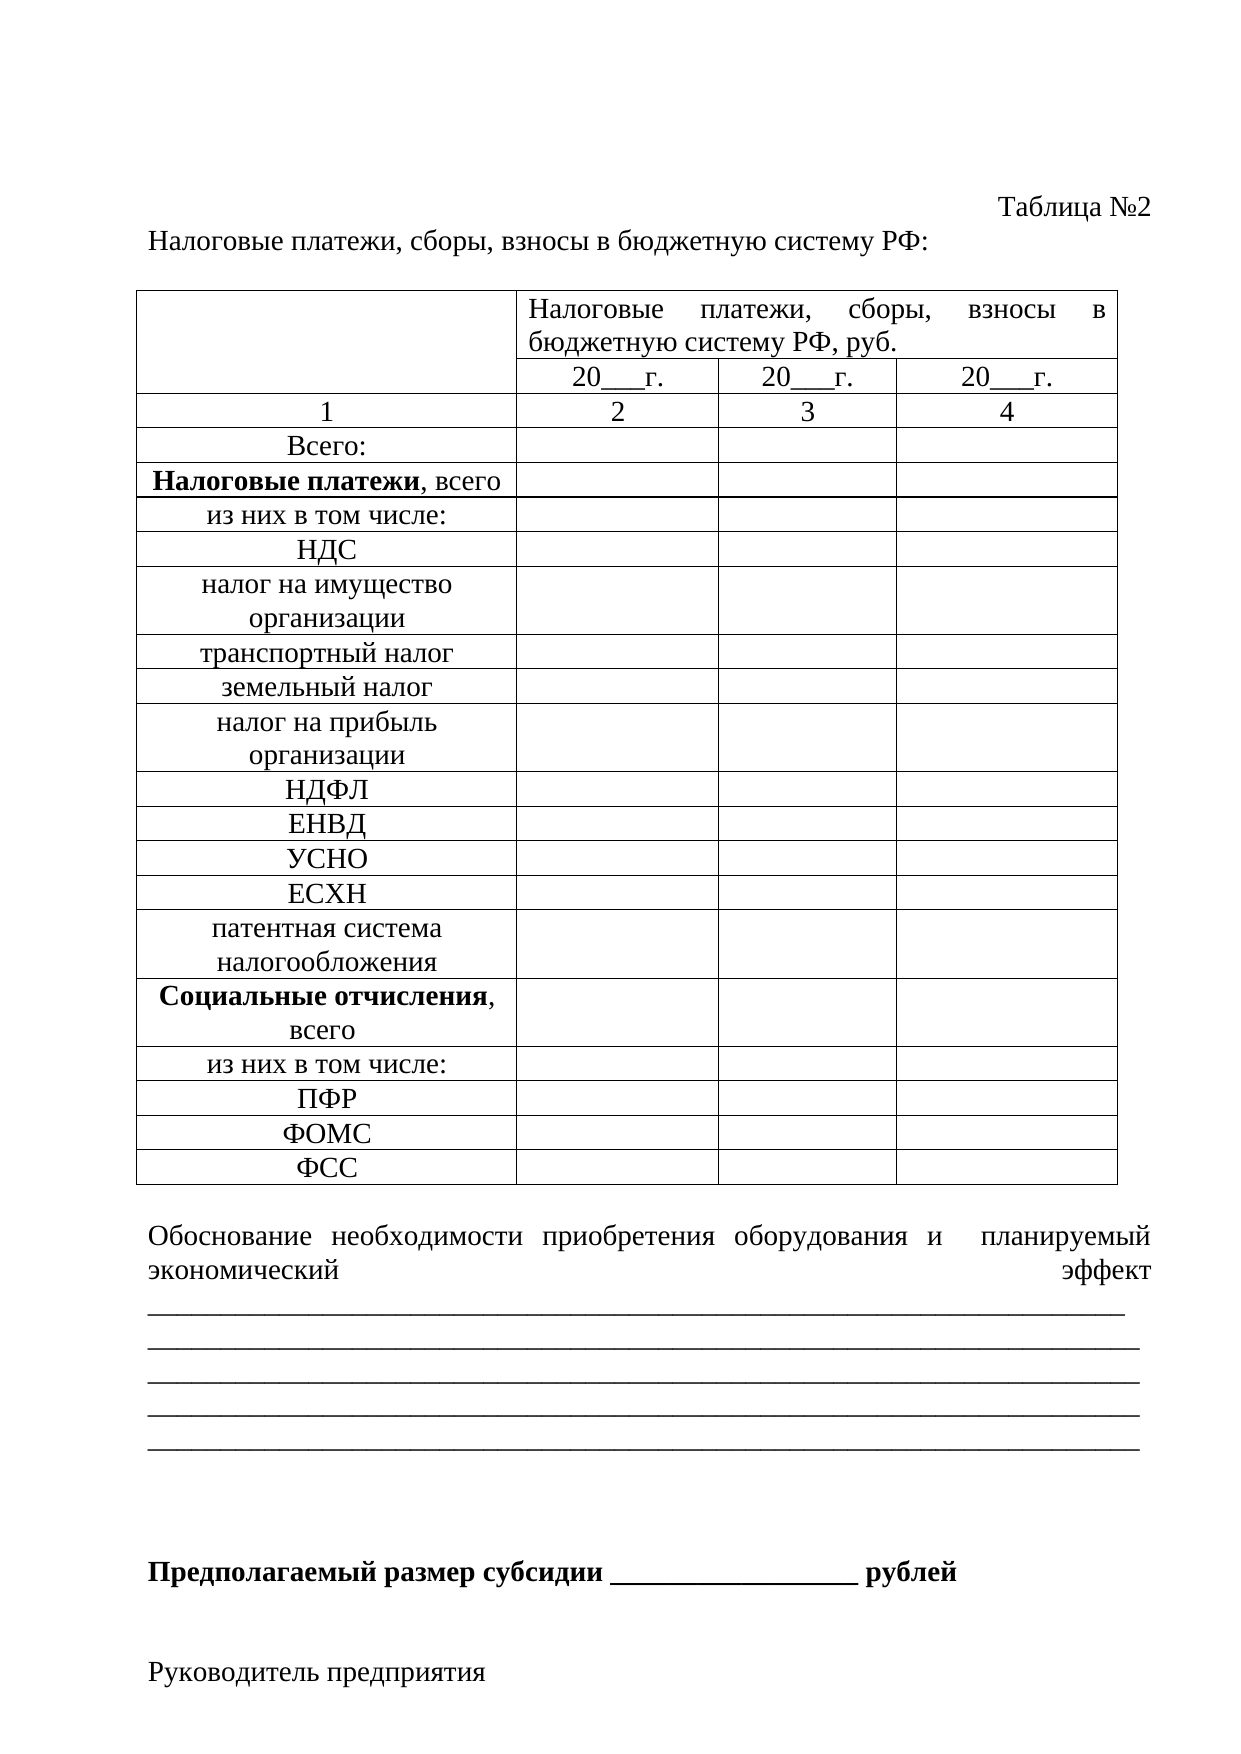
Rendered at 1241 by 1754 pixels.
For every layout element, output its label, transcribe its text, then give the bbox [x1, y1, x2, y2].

table_cell Налоговые платежи, всего [137, 463, 516, 496]
table_cell [719, 463, 896, 496]
text ________________________________________________________________________________________________________________________________________ [148, 1319, 1152, 1386]
table_cell [719, 532, 896, 566]
text Таблица №2 [148, 189, 1152, 223]
table_cell [897, 669, 1117, 703]
table_cell [517, 669, 718, 703]
table_cell [517, 807, 718, 840]
table_cell [897, 876, 1117, 909]
table_cell НДФЛ [137, 772, 516, 806]
table_cell [897, 1116, 1117, 1149]
table_cell [517, 1116, 718, 1149]
table_cell 2 [517, 394, 718, 427]
table_cell [719, 979, 896, 1046]
table_cell [719, 498, 896, 531]
table_cell [517, 1081, 718, 1115]
table_cell [719, 910, 896, 977]
table_cell [897, 1047, 1117, 1080]
table_cell [719, 428, 896, 462]
table_cell ФСС [137, 1150, 516, 1184]
table_cell [517, 841, 718, 875]
table_cell из них в том числе: [137, 1047, 516, 1080]
table_cell [897, 807, 1117, 840]
table_cell 3 [719, 394, 896, 427]
table_cell [897, 532, 1117, 566]
table_cell [897, 772, 1117, 806]
table_cell [719, 1116, 896, 1149]
table_cell налог на прибыль организации [137, 704, 516, 771]
table_cell налог на имущество организации [137, 567, 516, 634]
table_cell [897, 567, 1117, 634]
table_cell [719, 635, 896, 668]
table_cell [897, 1150, 1117, 1184]
table_header Налоговые платежи, сборы, взносы в бюджетную систему РФ, руб. [517, 291, 1117, 358]
table_cell ПФР [137, 1081, 516, 1115]
table_cell земельный налог [137, 669, 516, 703]
table_cell [517, 635, 718, 668]
text ____________________________________________________________________ [148, 1386, 1152, 1420]
table_cell [517, 1047, 718, 1080]
table_cell ЕНВД [137, 807, 516, 840]
table_cell [897, 910, 1117, 977]
table_cell [719, 876, 896, 909]
table_cell [719, 1150, 896, 1184]
table_cell [719, 841, 896, 875]
table_cell [719, 704, 896, 771]
table_cell [897, 498, 1117, 531]
table_cell [517, 772, 718, 806]
table_cell [897, 463, 1117, 496]
table_cell 20___г. [517, 359, 718, 393]
table_cell [517, 1150, 718, 1184]
table_cell 20___г. [719, 359, 896, 393]
table_cell [897, 1081, 1117, 1115]
table_cell [719, 807, 896, 840]
table_cell [517, 910, 718, 977]
table_cell транспортный налог [137, 635, 516, 668]
table_cell [517, 876, 718, 909]
table_cell Социальные отчисления, всего [137, 979, 516, 1046]
table_cell Всего: [137, 428, 516, 462]
table_cell ЕСХН [137, 876, 516, 909]
table_header [137, 291, 516, 393]
table_cell [719, 669, 896, 703]
table_cell [897, 428, 1117, 462]
table_cell 20___г. [897, 359, 1117, 393]
table_cell [719, 1081, 896, 1115]
table_cell НДС [137, 532, 516, 566]
table_cell [897, 841, 1117, 875]
table_cell [517, 532, 718, 566]
text Предполагаемый размер субсидии _________________ рублей [148, 1554, 1152, 1587]
table_cell [517, 567, 718, 634]
table_cell 4 [897, 394, 1117, 427]
text ____________________________________________________________________ [148, 1420, 1152, 1453]
text Руководитель предприятия [148, 1654, 1152, 1688]
table_cell УСНО [137, 841, 516, 875]
text Налоговые платежи, сборы, взносы в бюджетную систему РФ: [148, 223, 1152, 256]
table_cell [517, 979, 718, 1046]
table_cell [719, 567, 896, 634]
text Обоснование необходимости приобретения оборудования и планируемый экономический эффект ___________________________________________________________________ [148, 1218, 1152, 1319]
table_cell [897, 979, 1117, 1046]
table_cell [719, 1047, 896, 1080]
table_cell [517, 498, 718, 531]
table_cell [897, 704, 1117, 771]
table_cell [719, 772, 896, 806]
table_cell [897, 635, 1117, 668]
table_cell [517, 704, 718, 771]
table_cell [517, 463, 718, 496]
table_cell из них в том числе: [137, 498, 516, 531]
table_cell [517, 428, 718, 462]
table_cell ФОМС [137, 1116, 516, 1149]
table_cell 1 [137, 394, 516, 427]
table_cell патентная система налогообложения [137, 910, 516, 977]
